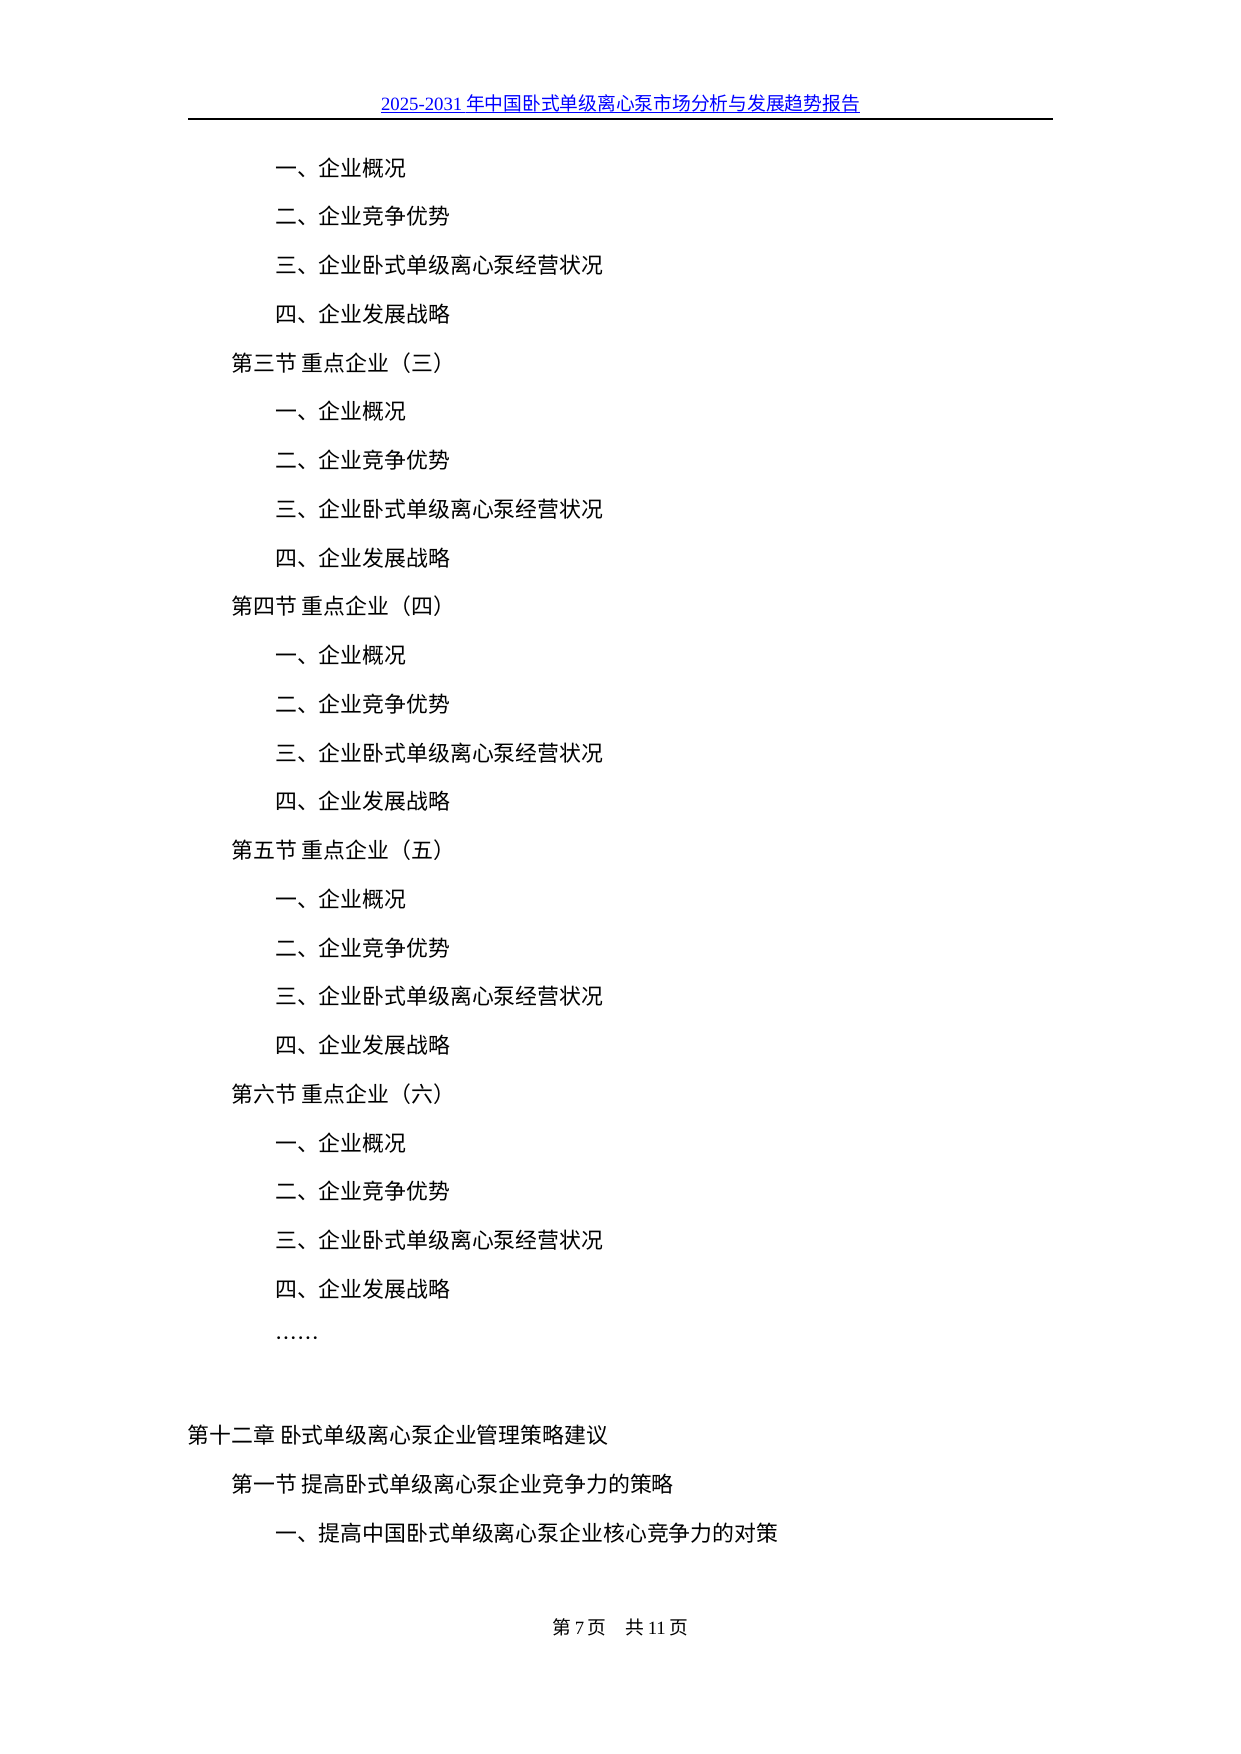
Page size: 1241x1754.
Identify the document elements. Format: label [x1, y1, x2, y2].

text [187, 150, 1053, 1548]
